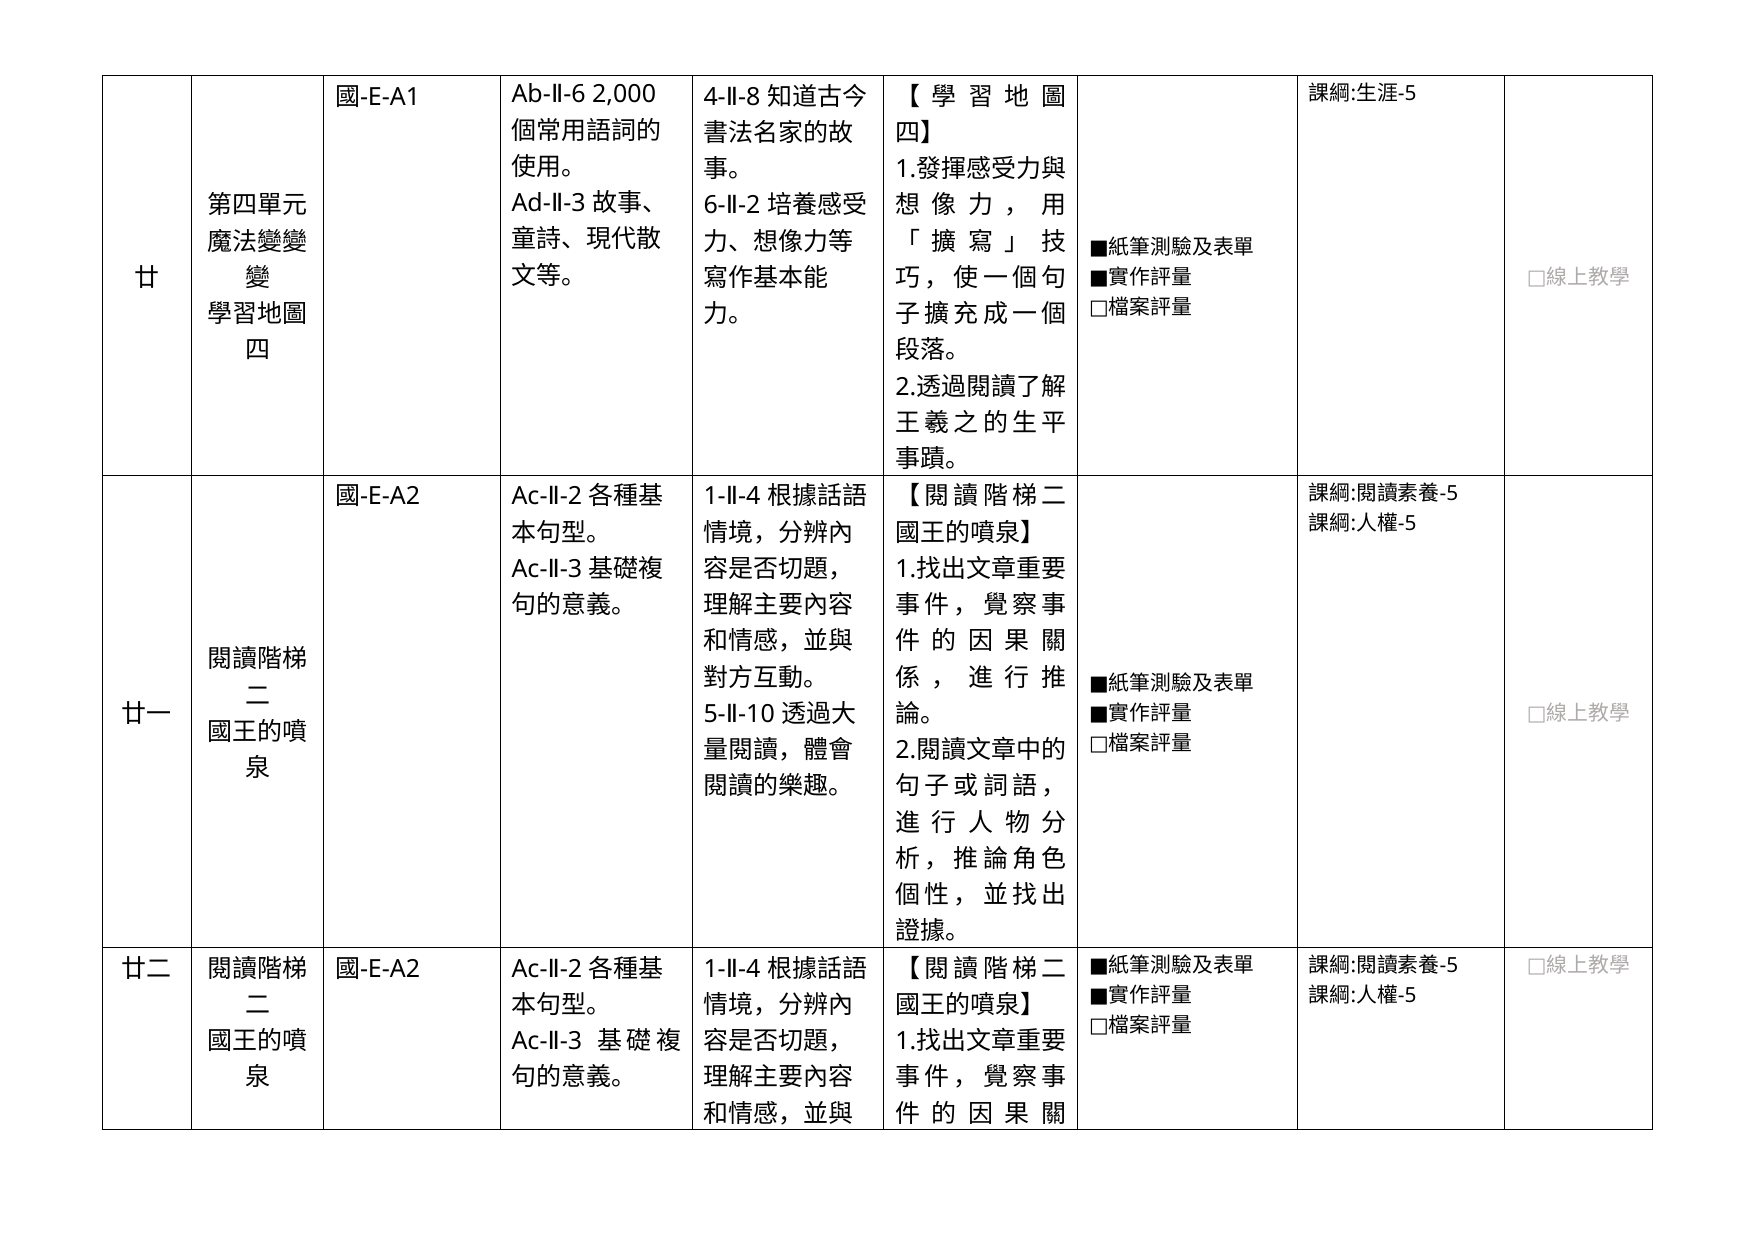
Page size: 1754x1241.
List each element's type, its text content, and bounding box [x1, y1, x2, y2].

table_cell [501, 76, 692, 475]
table_cell [324, 948, 500, 1129]
table_cell 閱讀階梯二 國王的噴泉 [192, 948, 323, 1129]
table_cell [1298, 948, 1504, 1129]
table_cell [324, 76, 500, 475]
table_cell [693, 476, 883, 947]
table_cell [1298, 476, 1504, 947]
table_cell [884, 948, 1077, 1129]
table_cell 廿二 [103, 948, 191, 1129]
table_cell [501, 948, 692, 1129]
table_cell □線上教學 [1505, 948, 1652, 1129]
table_cell 廿一 [103, 476, 191, 947]
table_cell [1078, 76, 1297, 475]
table_cell □線上教學 [1505, 476, 1652, 947]
table_cell [324, 476, 500, 947]
table_cell [693, 948, 883, 1129]
table_cell [693, 76, 883, 475]
table_cell 第四單元魔法變變變 學習地圖四 [192, 76, 323, 475]
table_cell □線上教學 [1505, 76, 1652, 475]
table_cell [1078, 948, 1297, 1129]
table_cell 閱讀階梯二 國王的噴泉 [192, 476, 323, 947]
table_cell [884, 476, 1077, 947]
table_cell [501, 476, 692, 947]
table_cell [1298, 76, 1504, 475]
table_cell 【學習地圖四】 1.發揮感受力與想像力，用「擴寫」技巧，使一個句子擴充成一個段落。 2.透過閱讀了解王羲之的生平事蹟。 [884, 76, 1077, 475]
table_cell ■紙筆測驗及表單 ■實作評量 □檔案評量 [1078, 476, 1297, 947]
table_cell 廿 [103, 76, 191, 475]
